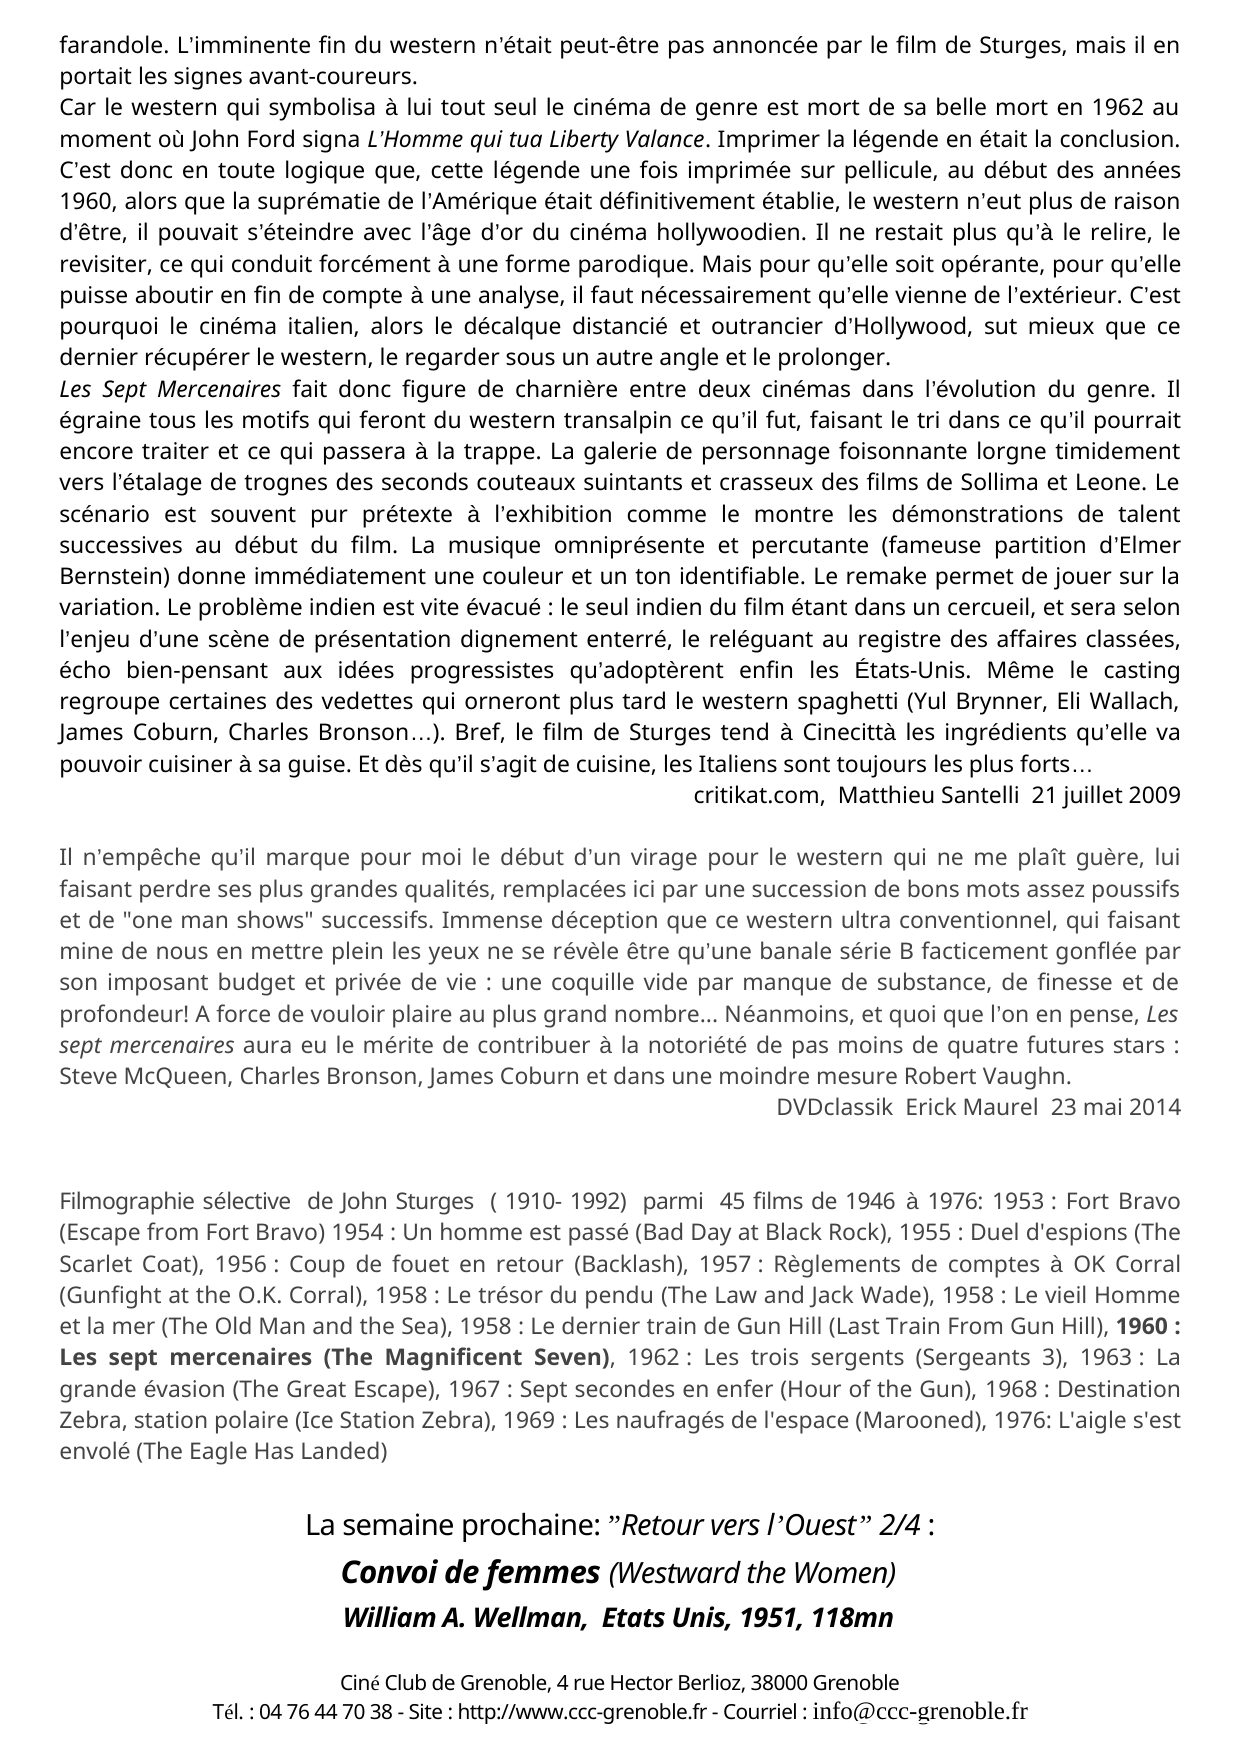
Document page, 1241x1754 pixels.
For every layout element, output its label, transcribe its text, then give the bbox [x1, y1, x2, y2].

text Filmographie sélective de John Sturges ( 1910- 1992) parmi 45 films de 1946 à 1976: 1953 : Fort Bravo (Escape from Fort Bravo) 1954 : Un homme est passé (Bad Day at Black Rock), 1955 : Duel d'espions (The Scarlet Coat), 1956 : Coup de fouet en retour (Backlash), 1957 : Règlements de comptes à OK Corral (Gunfight at the O.K. Corral), 1958 : Le trésor du pendu (The Law and Jack Wade), 1958 : Le vieil Homme et la mer (The Old Man and the Sea), 1958 : Le dernier train de Gun Hill (Last Train From Gun Hill), 1960 : Les sept mercenaires (The Magnificent Seven), 1962 : Les trois sergents (Sergeants 3), 1963 : La grande évasion (The Great Escape), 1967 : Sept secondes en enfer (Hour of the Gun), 1968 : Destination Zebra, station polaire (Ice Station Zebra), 1969 : Les naufragés de l'espace (Marooned), 1976: L'aigle s'est envolé (The Eagle Has Landed) [59, 1185, 1181, 1466]
text William A. Wellman, Etats Unis, 1951, 118mn [118, 1598, 1122, 1635]
text La semaine prochaine: ”Retour vers l’Ouest” 2/4 : [118, 1504, 1122, 1543]
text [59, 29, 1181, 91]
text Convoi de femmes (Westward the Women) [118, 1550, 1122, 1592]
text Il n’empêche qu’il marque pour moi le début d’un virage pour le western qui ne me plaît guère, lui faisant perdre ses plus grandes qualités, remplacées ici par une succession de bons mots assez poussifs et de "one man shows" successifs. Immense déception que ce western ultra conventionnel, qui faisant mine de nous en mettre plein les yeux ne se révèle être qu’une banale série B facticement gonflée par son imposant budget et privée de vie : une coquille vide par manque de substance, de finesse et de profondeur! A force de vouloir plaire au plus grand nombre... Néanmoins, et quoi que l’on en pense, Les sept mercenaires aura eu le mérite de contribuer à la notoriété de pas moins de quatre futures stars : Steve McQueen, Charles Bronson, James Coburn et dans une moindre mesure Robert Vaughn. [59, 841, 1181, 1091]
text critikat.com, Matthieu Santelli 21 juillet 2009 [59, 779, 1181, 810]
text Car le western qui symbolisa à lui tout seul le cinéma de genre est mort de sa belle mort en 1962 au moment où John Ford signa L’Homme qui tua Liberty Valance. Imprimer la légende en était la conclusion. C’est donc en toute logique que, cette légende une fois imprimée sur pellicule, au début des années 1960, alors que la suprématie de l’Amérique était définitivement établie, le western n’eut plus de raison d’être, il pouvait s’éteindre avec l’âge d’or du cinéma hollywoodien. Il ne restait plus qu’à le relire, le revisiter, ce qui conduit forcément à une forme parodique. Mais pour qu’elle soit opérante, pour qu’elle puisse aboutir en fin de compte à une analyse, il faut nécessairement qu’elle vienne de l’extérieur. C’est pourquoi le cinéma italien, alors le décalque distancié et outrancier d’Hollywood, sut mieux que ce dernier récupérer le western, le regarder sous un autre angle et le prolonger. [59, 91, 1181, 372]
text DVDclassik Erick Maurel 23 mai 2014 [59, 1091, 1181, 1122]
text Les Sept Mercenaires fait donc figure de charnière entre deux cinémas dans l’évolution du genre. Il égraine tous les motifs qui feront du western transalpin ce qu’il fut, faisant le tri dans ce qu’il pourrait encore traiter et ce qui passera à la trappe. La galerie de personnage foisonnante lorgne timidement vers l’étalage de trognes des seconds couteaux suintants et crasseux des films de Sollima et Leone. Le scénario est souvent pur prétexte à l’exhibition comme le montre les démonstrations de talent successives au début du film. La musique omniprésente et percutante (fameuse partition d’Elmer Bernstein) donne immédiatement une couleur et un ton identifiable. Le remake permet de jouer sur la variation. Le problème indien est vite évacué : le seul indien du film étant dans un cercueil, et sera selon l’enjeu d’une scène de présentation dignement enterré, le reléguant au registre des affaires classées, écho bien-pensant aux idées progressistes qu’adoptèrent enfin les États-Unis. Même le casting regroupe certaines des vedettes qui orneront plus tard le western spaghetti (Yul Brynner, Eli Wallach, James Coburn, Charles Bronson…). Bref, le film de Sturges tend à Cinecittà les ingrédients qu’elle va pouvoir cuisiner à sa guise. Et dès qu’il s’agit de cuisine, les Italiens sont toujours les plus forts… [59, 372, 1181, 779]
